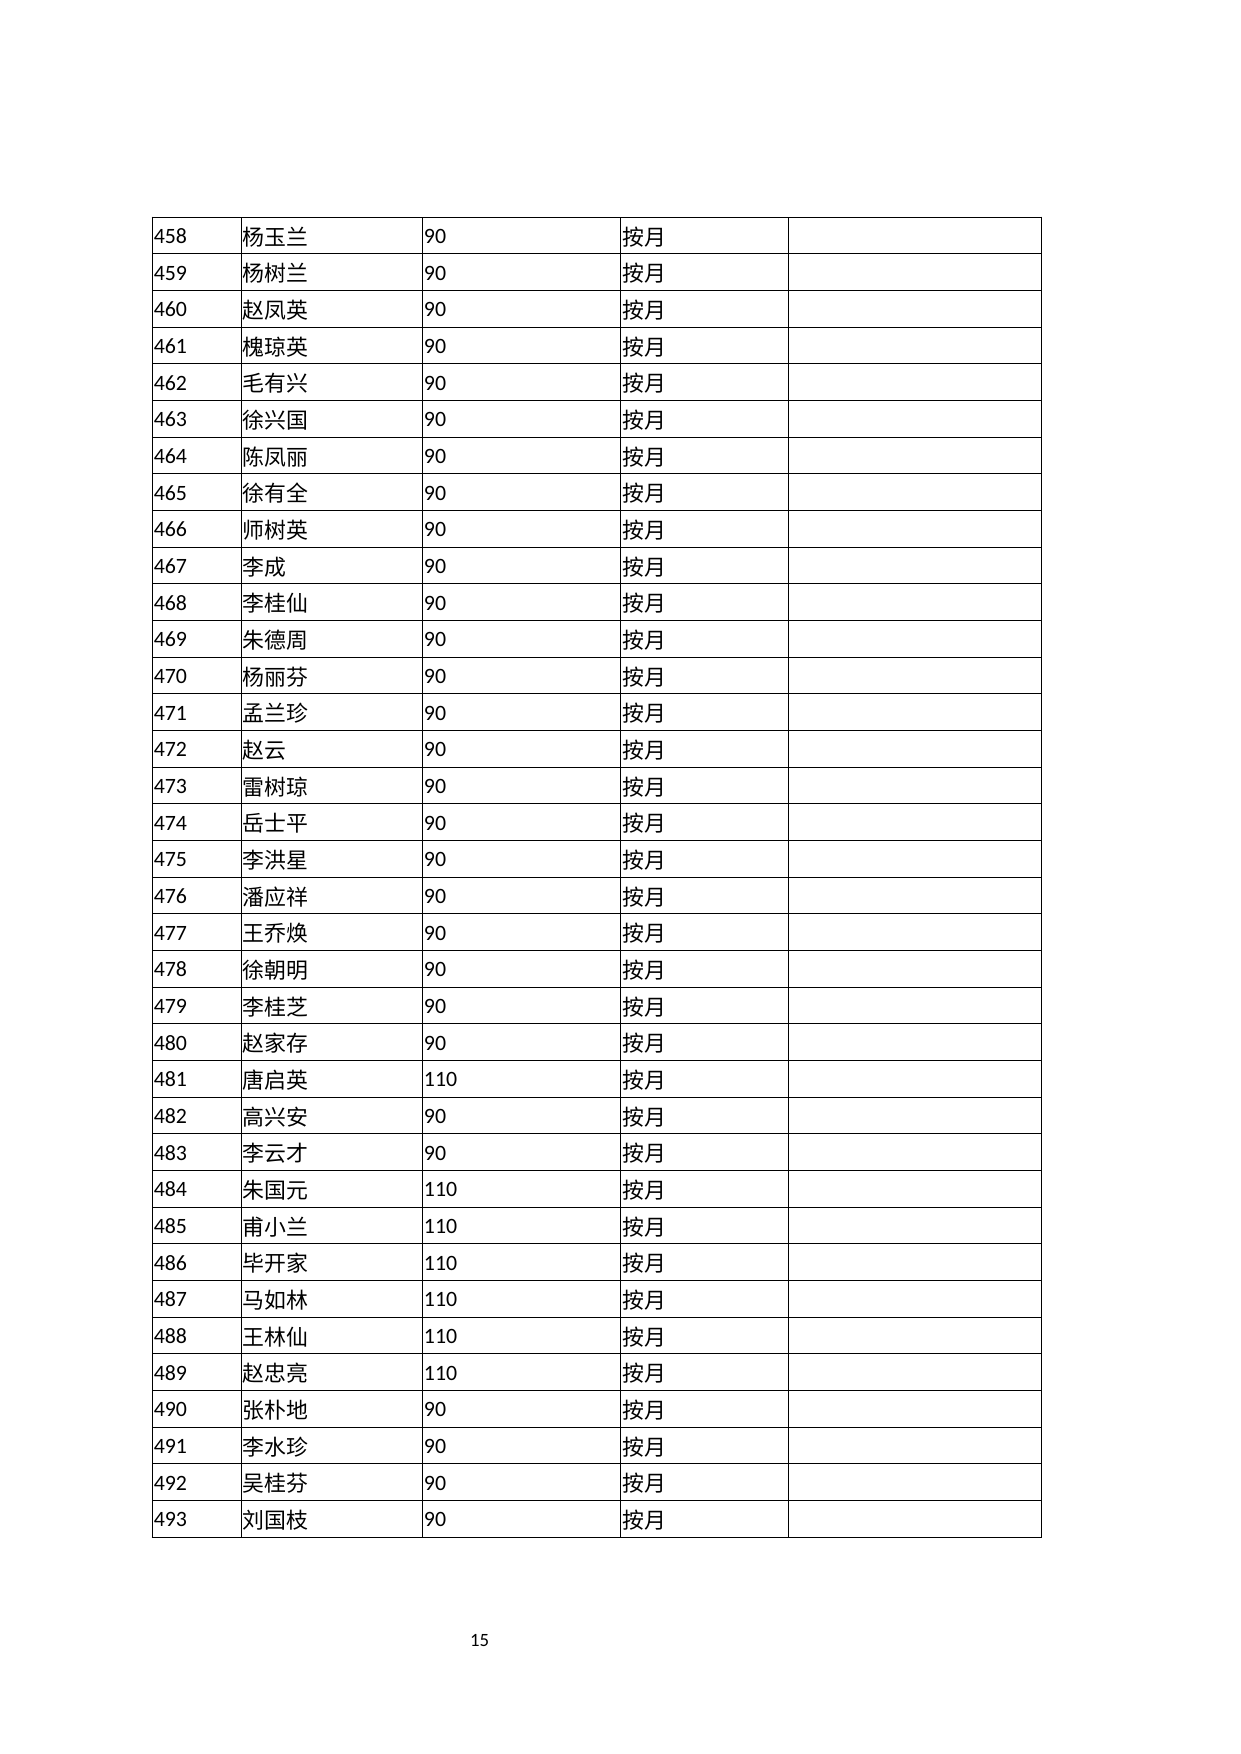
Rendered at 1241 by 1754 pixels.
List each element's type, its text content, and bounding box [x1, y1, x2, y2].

table_cell 按月 [621, 401, 788, 437]
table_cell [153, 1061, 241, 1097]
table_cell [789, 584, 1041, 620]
table_cell 按月 [621, 218, 788, 253]
table_cell [789, 364, 1041, 400]
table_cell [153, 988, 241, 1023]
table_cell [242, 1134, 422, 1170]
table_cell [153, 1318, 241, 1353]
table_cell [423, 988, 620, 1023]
table_cell 按月 [621, 438, 788, 473]
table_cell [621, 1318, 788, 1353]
table_cell 按月 [621, 254, 788, 290]
table_cell 90 [423, 328, 620, 363]
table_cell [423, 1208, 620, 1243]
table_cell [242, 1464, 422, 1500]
table_cell 赵凤英 [242, 291, 422, 327]
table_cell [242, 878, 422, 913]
table_cell 458 [153, 218, 241, 253]
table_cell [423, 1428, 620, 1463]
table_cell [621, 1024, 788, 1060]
table_cell 90 [423, 548, 620, 583]
table_cell 459 [153, 254, 241, 290]
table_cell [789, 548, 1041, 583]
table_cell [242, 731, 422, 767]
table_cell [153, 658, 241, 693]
table_cell 杨玉兰 [242, 218, 422, 253]
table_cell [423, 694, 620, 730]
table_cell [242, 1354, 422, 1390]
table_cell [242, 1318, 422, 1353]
table_cell 杨树兰 [242, 254, 422, 290]
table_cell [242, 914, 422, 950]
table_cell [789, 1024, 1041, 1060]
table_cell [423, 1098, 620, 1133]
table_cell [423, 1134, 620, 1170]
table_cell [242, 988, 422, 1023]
table_cell 465 [153, 474, 241, 510]
table_cell 467 [153, 548, 241, 583]
table_cell [789, 328, 1041, 363]
table_cell 毛有兴 [242, 364, 422, 400]
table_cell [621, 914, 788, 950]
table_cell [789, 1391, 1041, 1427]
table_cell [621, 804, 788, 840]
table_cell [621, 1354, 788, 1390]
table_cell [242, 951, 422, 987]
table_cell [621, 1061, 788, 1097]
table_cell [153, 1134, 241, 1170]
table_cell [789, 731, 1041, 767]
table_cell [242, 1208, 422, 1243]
table_cell 按月 [621, 364, 788, 400]
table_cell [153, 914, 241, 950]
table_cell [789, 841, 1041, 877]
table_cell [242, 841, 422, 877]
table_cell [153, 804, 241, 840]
table_cell 师树英 [242, 511, 422, 547]
table_cell [789, 401, 1041, 437]
table_cell 李成 [242, 548, 422, 583]
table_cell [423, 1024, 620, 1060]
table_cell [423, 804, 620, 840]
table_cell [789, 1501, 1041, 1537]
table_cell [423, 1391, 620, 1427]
table_cell 462 [153, 364, 241, 400]
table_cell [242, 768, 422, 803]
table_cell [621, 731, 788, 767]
table_cell [789, 438, 1041, 473]
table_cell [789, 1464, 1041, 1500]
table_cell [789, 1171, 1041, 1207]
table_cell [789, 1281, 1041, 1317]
table_cell 460 [153, 291, 241, 327]
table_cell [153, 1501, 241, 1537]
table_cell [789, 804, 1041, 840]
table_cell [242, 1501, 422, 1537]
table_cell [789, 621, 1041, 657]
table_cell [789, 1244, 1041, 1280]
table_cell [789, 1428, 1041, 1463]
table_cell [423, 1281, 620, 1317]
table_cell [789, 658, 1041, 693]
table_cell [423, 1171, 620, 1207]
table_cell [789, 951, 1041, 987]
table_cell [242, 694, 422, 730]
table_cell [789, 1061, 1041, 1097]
table_cell [789, 254, 1041, 290]
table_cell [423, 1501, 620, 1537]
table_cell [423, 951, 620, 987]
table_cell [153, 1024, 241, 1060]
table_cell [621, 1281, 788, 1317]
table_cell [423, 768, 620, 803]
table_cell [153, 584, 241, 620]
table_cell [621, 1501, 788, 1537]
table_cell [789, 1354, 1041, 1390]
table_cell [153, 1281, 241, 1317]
table_cell 90 [423, 218, 620, 253]
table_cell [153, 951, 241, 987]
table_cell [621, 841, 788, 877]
table_cell [789, 511, 1041, 547]
table_cell 90 [423, 291, 620, 327]
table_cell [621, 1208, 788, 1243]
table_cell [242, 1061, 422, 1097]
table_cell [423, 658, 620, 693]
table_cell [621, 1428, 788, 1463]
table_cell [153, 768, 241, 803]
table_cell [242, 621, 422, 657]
table_cell 徐兴国 [242, 401, 422, 437]
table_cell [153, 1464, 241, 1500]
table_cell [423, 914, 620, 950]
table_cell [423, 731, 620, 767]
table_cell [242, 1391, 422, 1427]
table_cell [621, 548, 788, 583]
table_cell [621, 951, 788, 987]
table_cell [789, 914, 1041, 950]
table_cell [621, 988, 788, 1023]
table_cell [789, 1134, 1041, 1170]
table_cell 槐琼英 [242, 328, 422, 363]
table_cell 按月 [621, 291, 788, 327]
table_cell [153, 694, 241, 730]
table_cell 464 [153, 438, 241, 473]
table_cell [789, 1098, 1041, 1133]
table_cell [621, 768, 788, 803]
table_cell [789, 474, 1041, 510]
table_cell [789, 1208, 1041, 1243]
table_cell [789, 291, 1041, 327]
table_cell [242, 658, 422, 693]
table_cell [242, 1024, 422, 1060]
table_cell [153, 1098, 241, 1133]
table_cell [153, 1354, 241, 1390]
table_cell 90 [423, 364, 620, 400]
table_cell 按月 [621, 328, 788, 363]
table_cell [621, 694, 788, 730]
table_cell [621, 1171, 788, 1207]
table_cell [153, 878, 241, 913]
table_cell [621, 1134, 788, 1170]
table_cell 徐有全 [242, 474, 422, 510]
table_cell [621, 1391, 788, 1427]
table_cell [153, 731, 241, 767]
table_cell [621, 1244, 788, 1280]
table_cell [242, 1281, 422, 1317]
table_cell 陈凤丽 [242, 438, 422, 473]
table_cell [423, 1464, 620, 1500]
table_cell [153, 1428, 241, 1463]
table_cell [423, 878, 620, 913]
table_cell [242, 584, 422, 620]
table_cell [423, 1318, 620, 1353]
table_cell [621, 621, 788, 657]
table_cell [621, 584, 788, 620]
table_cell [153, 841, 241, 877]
table_cell 按月 [621, 474, 788, 510]
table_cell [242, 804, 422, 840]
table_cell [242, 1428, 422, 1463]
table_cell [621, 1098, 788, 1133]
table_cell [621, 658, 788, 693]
table_cell 90 [423, 474, 620, 510]
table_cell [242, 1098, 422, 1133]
table_cell 463 [153, 401, 241, 437]
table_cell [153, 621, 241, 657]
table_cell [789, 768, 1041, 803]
table_cell 461 [153, 328, 241, 363]
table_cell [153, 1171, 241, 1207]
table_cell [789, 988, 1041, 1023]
table_cell 466 [153, 511, 241, 547]
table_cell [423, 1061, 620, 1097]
table_cell [789, 218, 1041, 253]
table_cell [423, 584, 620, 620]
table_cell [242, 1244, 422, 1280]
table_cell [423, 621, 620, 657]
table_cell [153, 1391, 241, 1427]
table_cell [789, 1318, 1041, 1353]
table_cell 90 [423, 401, 620, 437]
table_cell 90 [423, 254, 620, 290]
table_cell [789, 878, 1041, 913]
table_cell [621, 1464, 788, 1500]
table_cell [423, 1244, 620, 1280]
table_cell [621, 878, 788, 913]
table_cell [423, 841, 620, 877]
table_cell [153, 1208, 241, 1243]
table_cell 90 [423, 511, 620, 547]
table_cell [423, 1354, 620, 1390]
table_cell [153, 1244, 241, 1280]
table_cell 90 [423, 438, 620, 473]
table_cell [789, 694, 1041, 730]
table_cell 按月 [621, 511, 788, 547]
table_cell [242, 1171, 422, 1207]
